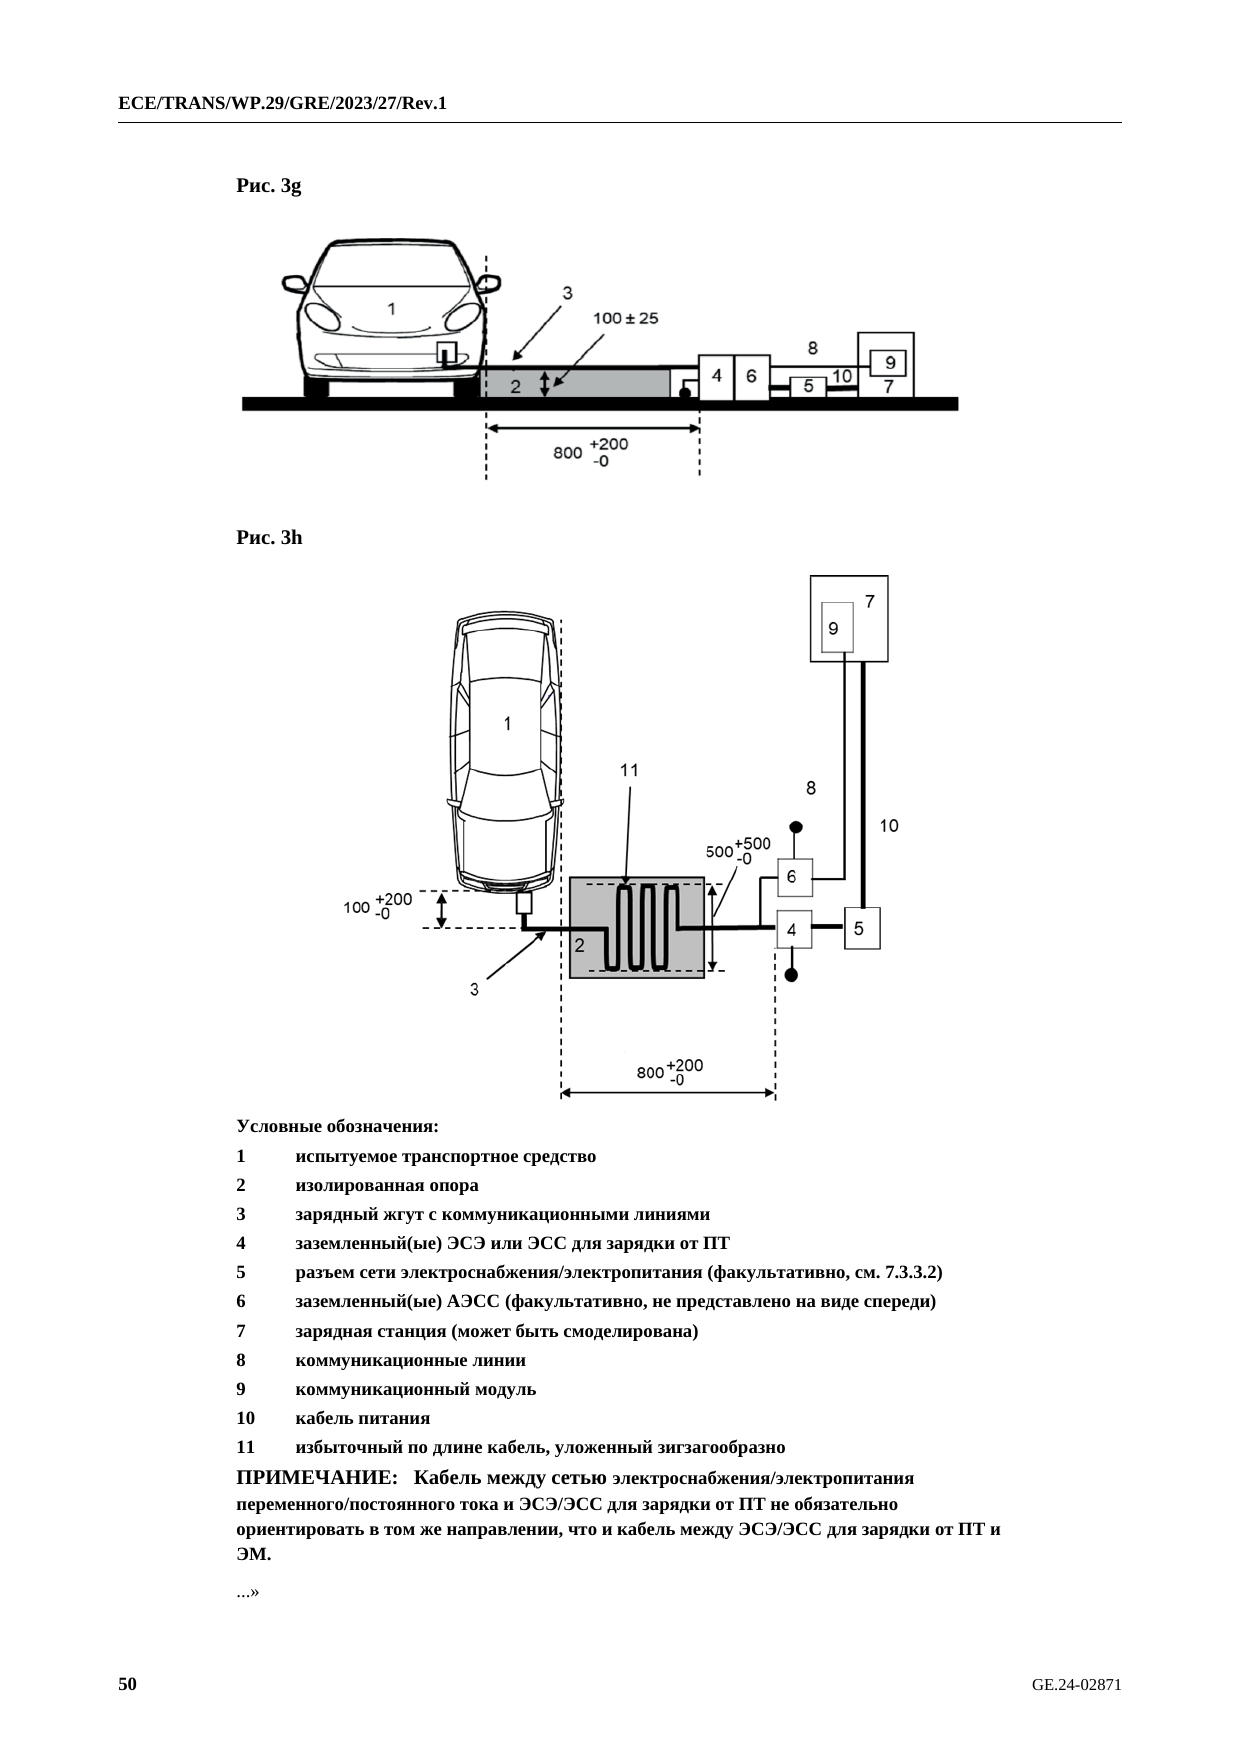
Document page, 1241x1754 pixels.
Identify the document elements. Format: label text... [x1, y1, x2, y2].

table_cell 7 [236, 1318, 295, 1347]
table_cell 5 [236, 1260, 295, 1289]
table_cell 4 [236, 1231, 295, 1260]
text Рис. 3h [118, 524, 1004, 549]
table_cell коммуникационные линии [295, 1347, 1122, 1376]
table_cell 2 [236, 1172, 295, 1201]
text ПРИМЕЧАНИЕ: Кабель между сетью электроснабжения/электропитания переменного/постоянного тока и ЭСЭ/ЭСС для зарядки от ПТ не обязательно ориентировать в том же направлении, что и кабель между ЭСЭ/ЭСС для зарядки от ПТ и ЭМ. [236, 1464, 1004, 1564]
table_header испытуемое транспортное средство [295, 1143, 1122, 1172]
table_cell 11 [236, 1435, 295, 1464]
table_cell изолированная опора [295, 1172, 1122, 1201]
table_cell кабель питания [295, 1406, 1122, 1435]
table_cell 6 [236, 1289, 295, 1318]
picture [236, 210, 978, 499]
table_cell зарядная станция (может быть смоделирована) [295, 1318, 1122, 1347]
table_cell коммуникационный модуль [295, 1376, 1122, 1406]
table_cell заземленный(ые) АЭСС (факультативно, не представлено на виде спереди) [295, 1289, 1122, 1318]
table_cell разъем сети электроснабжения/электропитания (факультативно, см. 7.3.3.2) [295, 1260, 1122, 1289]
table_cell избыточный по длине кабель, уложенный зигзагообразно [295, 1435, 1122, 1464]
table_cell 8 [236, 1347, 295, 1376]
text ...» [236, 1576, 1004, 1601]
table_cell 3 [236, 1201, 295, 1231]
title Условные обозначения: [236, 1114, 1122, 1137]
table_cell 10 [236, 1406, 295, 1435]
text Рис. 3g [118, 173, 1004, 198]
table_cell зарядный жгут с коммуникационными линиями [295, 1201, 1122, 1231]
table_header 1 [236, 1143, 295, 1172]
table_cell заземленный(ые) ЭСЭ или ЭСС для зарядки от ПТ [295, 1231, 1122, 1260]
table_cell 9 [236, 1376, 295, 1406]
